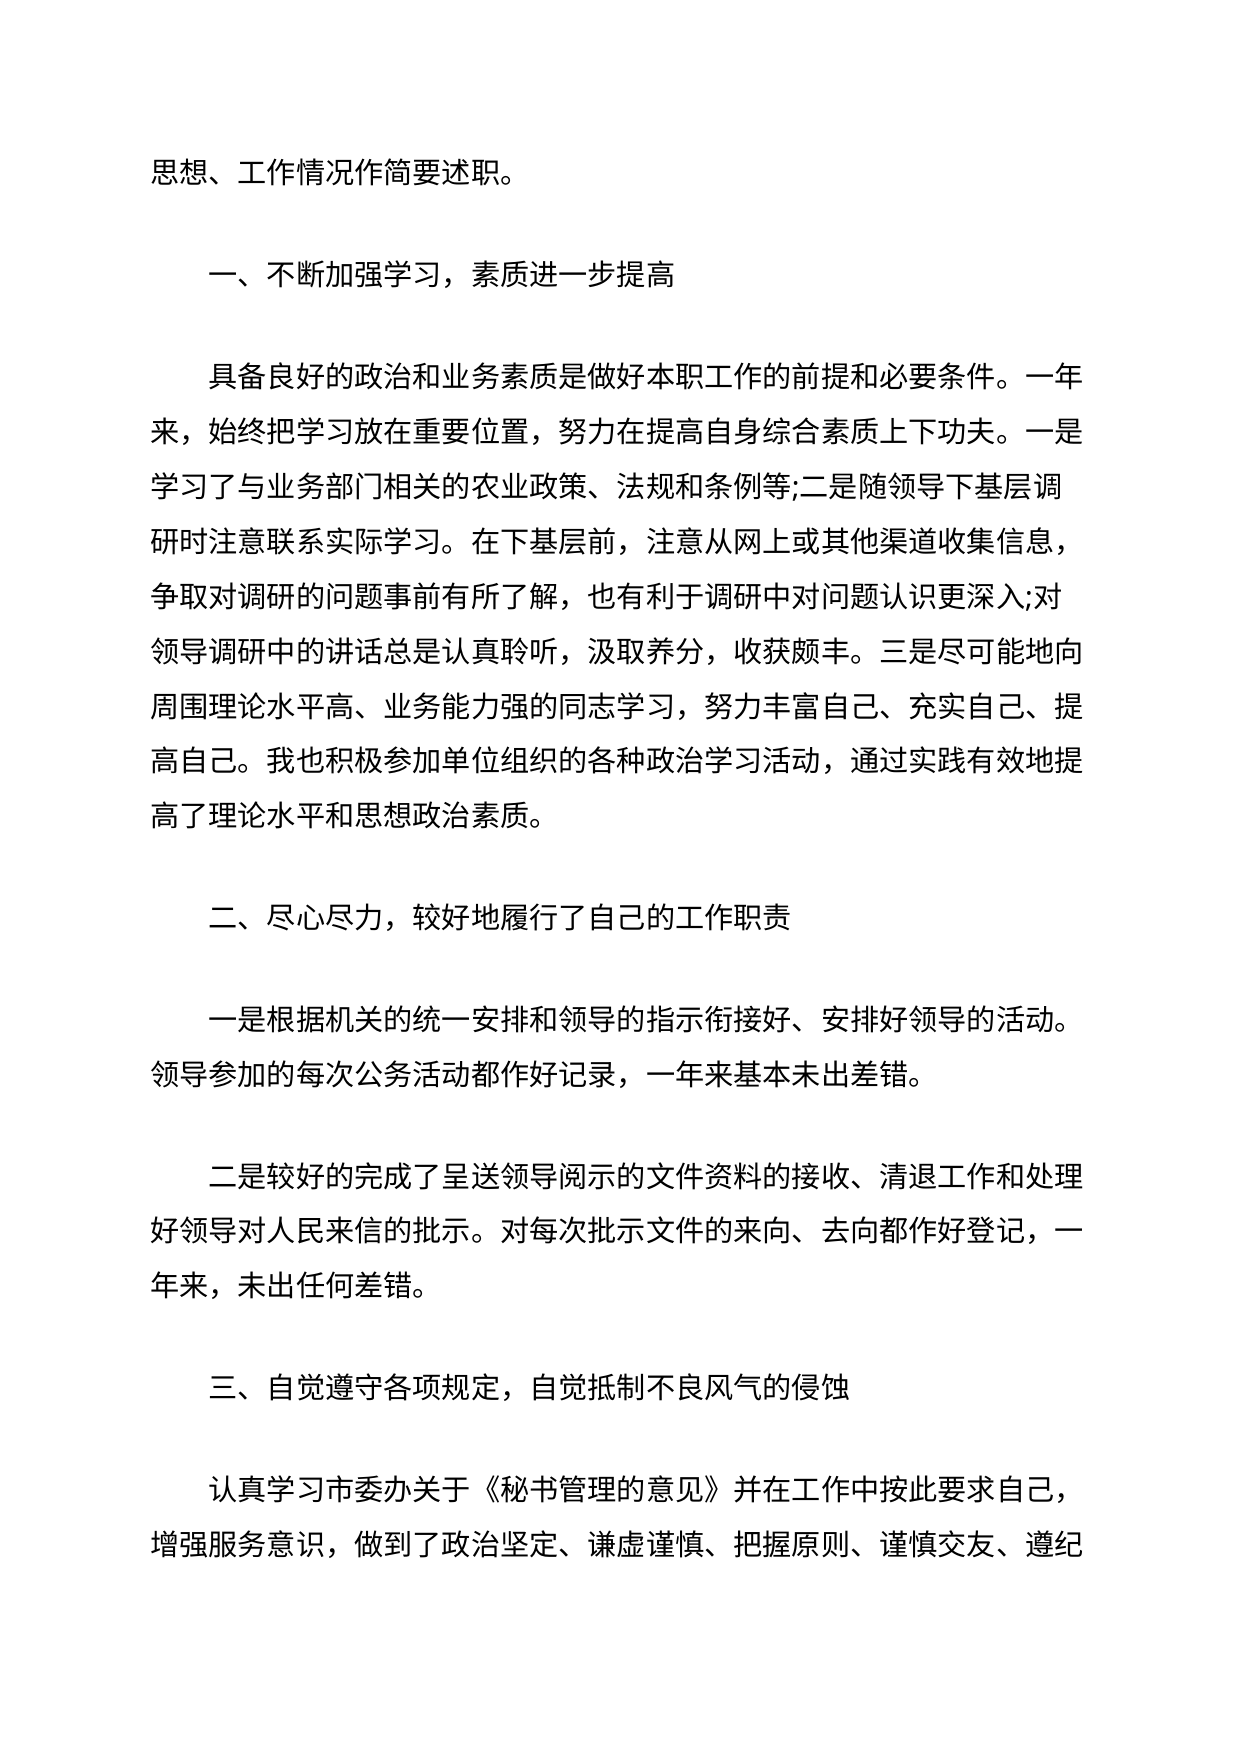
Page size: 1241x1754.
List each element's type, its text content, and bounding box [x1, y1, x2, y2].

text 一是根据机关的统一安排和领导的指示衔接好、安排好领导的活动。领导参加的每次公务活动都作好记录，一年来基本未出差错。 [150, 996, 1090, 1094]
text 具备良好的政治和业务素质是做好本职工作的前提和必要条件。一年来，始终把学习放在重要位置，努力在提高自身综合素质上下功夫。一是学习了与业务部门相关的农业政策、法规和条例等;二是随领导下基层调研时注意联系实际学习。在下基层前，注意从网上或其他渠道收集信息，争取对调研的问题事前有所了解，也有利于调研中对问题认识更深入;对领导调研中的讲话总是认真聆听，汲取养分，收获颇丰。三是尽可能地向周围理论水平高、业务能力强的同志学习，努力丰富自己、充实自己、提高自己。我也积极参加单位组织的各种政治学习活动，通过实践有效地提高了理论水平和思想政治素质。 [150, 353, 1090, 835]
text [150, 150, 1090, 192]
text 三、自觉遵守各项规定，自觉抵制不良风气的侵蚀 [150, 1365, 1090, 1407]
text 二、尽心尽力，较好地履行了自己的工作职责 [150, 895, 1090, 937]
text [150, 1466, 1090, 1564]
text 二是较好的完成了呈送领导阅示的文件资料的接收、清退工作和处理好领导对人民来信的批示。对每次批示文件的来向、去向都作好登记，一年来，未出任何差错。 [150, 1153, 1090, 1305]
text 一、不断加强学习，素质进一步提高 [150, 252, 1090, 294]
